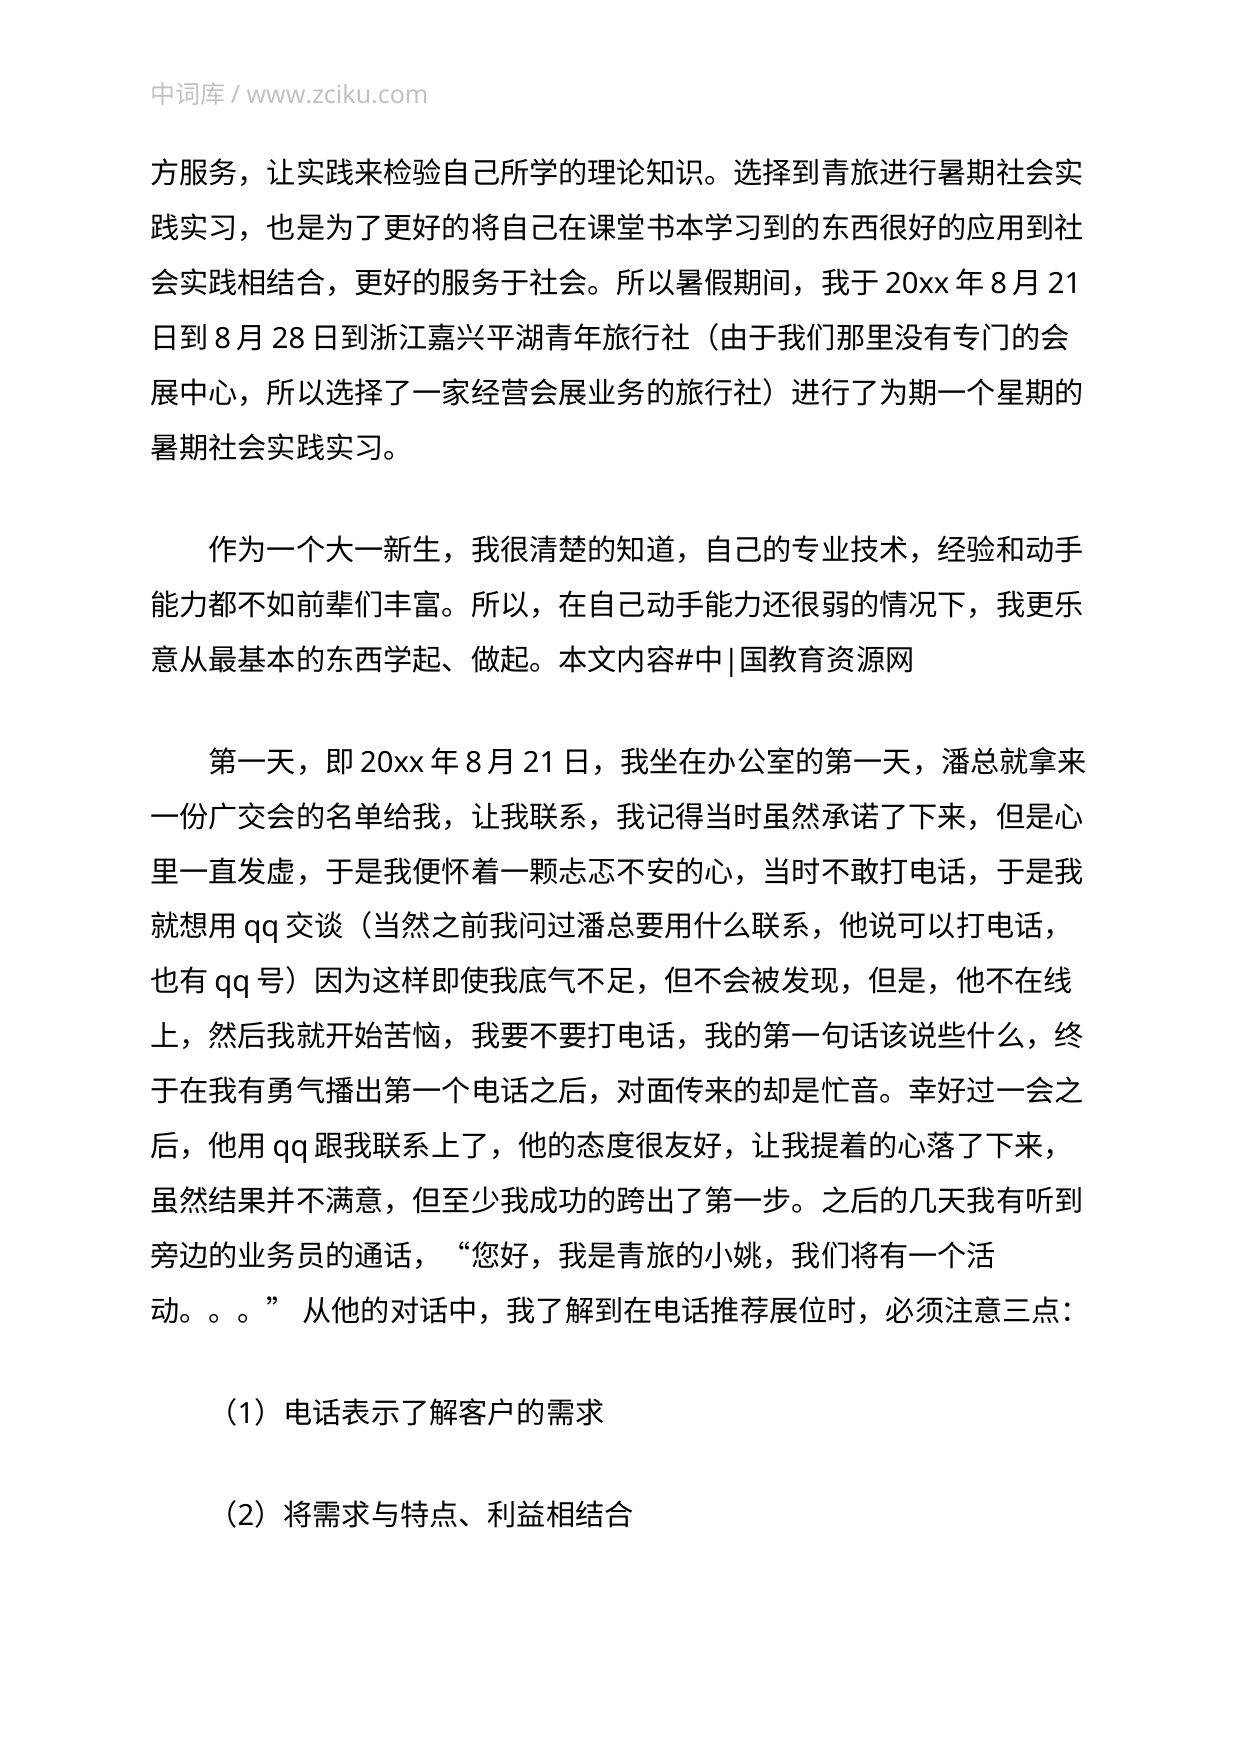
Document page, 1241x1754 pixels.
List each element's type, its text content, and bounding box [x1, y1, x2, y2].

text 作为一个大一新生，我很清楚的知道，自己的专业技术，经验和动手能力都不如前辈们丰富。所以，在自己动手能力还很弱的情况下，我更乐意从最基本的东西学起、做起。本文内容#中|国教育资源网 [150, 526, 1090, 679]
text 第一天，即20xx年8月21日，我坐在办公室的第一天，潘总就拿来一份广交会的名单给我，让我联系，我记得当时虽然承诺了下来，但是心里一直发虚，于是我便怀着一颗忐忑不安的心，当时不敢打电话，于是我就想用qq交谈（当然之前我问过潘总要用什么联系，他说可以打电话，也有qq号）因为这样即使我底气不足，但不会被发现，但是，他不在线上，然后我就开始苦恼，我要不要打电话，我的第一句话该说些什么，终于在我有勇气播出第一个电话之后，对面传来的却是忙音。幸好过一会之后，他用qq跟我联系上了，他的态度很友好，让我提着的心落了下来，虽然结果并不满意，但至少我成功的跨出了第一步。之后的几天我有听到旁边的业务员的通话，“您好，我是青旅的小姚，我们将有一个活动。。。” 从他的对话中，我了解到在电话推荐展位时，必须注意三点： [150, 738, 1090, 1330]
text （2）将需求与特点、利益相结合 [150, 1491, 1090, 1534]
text （1）电话表示了解客户的需求 [150, 1389, 1090, 1432]
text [150, 150, 1090, 467]
